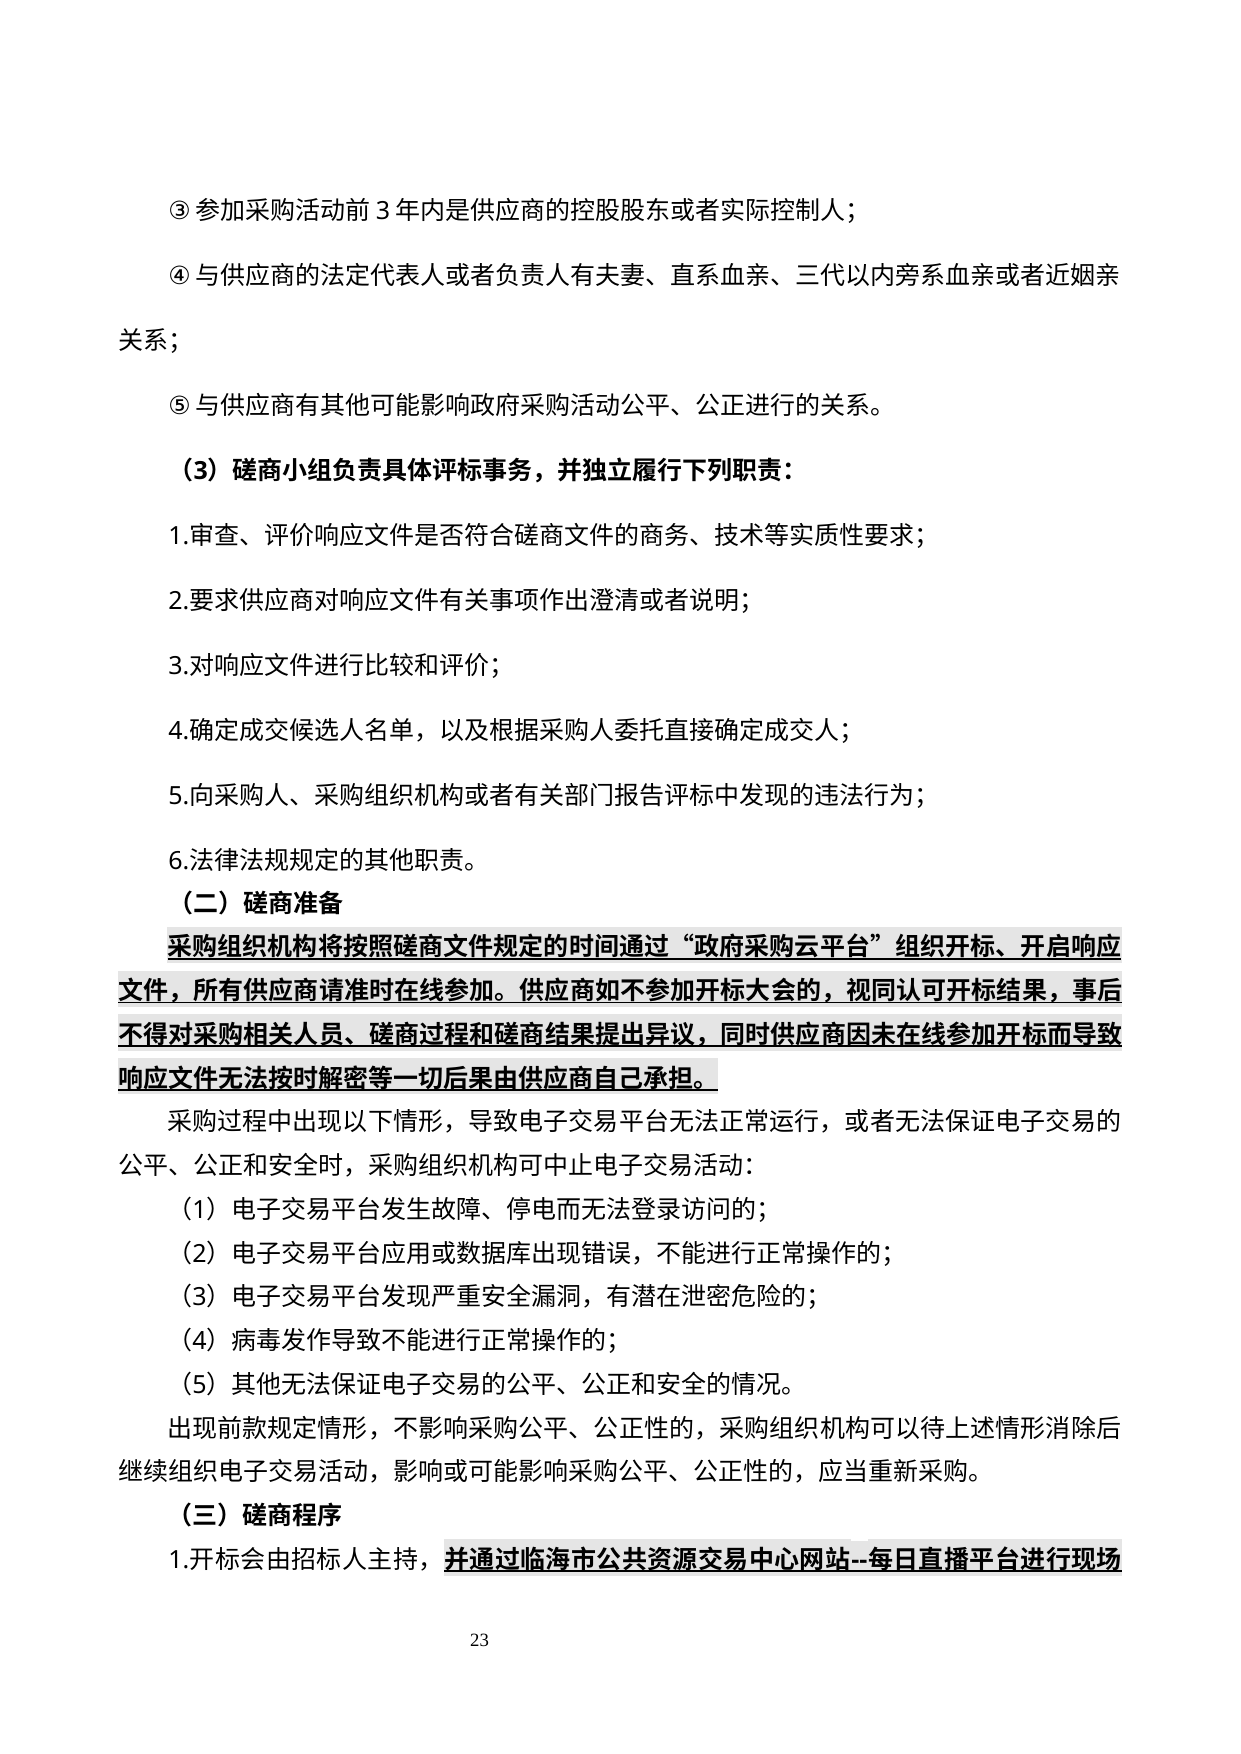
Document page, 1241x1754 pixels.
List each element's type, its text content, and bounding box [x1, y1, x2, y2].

text 出现前款规定情形，不影响采购公平、公正性的，采购组织机构可以待上述情形消除后继续组织电子交易活动，影响或可能影响采购公平、公正性的，应当重新采购。 [118, 1402, 1122, 1489]
text 2.要求供应商对响应文件有关事项作出澄清或者说明； [118, 552, 1122, 617]
text 采购过程中出现以下情形，导致电子交易平台无法正常运行，或者无法保证电子交易的公平、公正和安全时，采购组织机构可中止电子交易活动： [118, 1096, 1122, 1183]
text 4.确定成交候选人名单，以及根据采购人委托直接确定成交人； [118, 682, 1122, 747]
text 1.审查、评价响应文件是否符合磋商文件的商务、技术等实质性要求； [118, 487, 1122, 552]
text ⑤与供应商有其他可能影响政府采购活动公平、公正进行的关系。 [118, 357, 1122, 422]
text 5.向采购人、采购组织机构或者有关部门报告评标中发现的违法行为； [118, 747, 1122, 812]
text 3.对响应文件进行比较和评价； [118, 617, 1122, 682]
text 采购组织机构将按照磋商文件规定的时间通过“政府采购云平台”组织开标、开启响应文件，所有供应商请准时在线参加。供应商如不参加开标大会的，视同认可开标结果，事后不得对采购相关人员、磋商过程和磋商结果提出异议，同时供应商因未在线参加开标而导致响应文件无法按时解密等一切后果由供应商自己承担。 [118, 921, 1122, 971]
text （5）其他无法保证电子交易的公平、公正和安全的情况。 [118, 1358, 1122, 1402]
text 6.法律法规规定的其他职责。 [118, 812, 1122, 877]
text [118, 1533, 1122, 1577]
text ④与供应商的法定代表人或者负责人有夫妻、直系血亲、三代以内旁系血亲或者近姻亲关系； [118, 227, 1122, 357]
text （1）电子交易平台发生故障、停电而无法登录访问的； [118, 1183, 1122, 1227]
text ③参加采购活动前3年内是供应商的控股股东或者实际控制人； [118, 162, 1122, 227]
text （3）电子交易平台发现严重安全漏洞，有潜在泄密危险的； [118, 1271, 1122, 1314]
text （2）电子交易平台应用或数据库出现错误，不能进行正常操作的； [118, 1227, 1122, 1271]
text （3）磋商小组负责具体评标事务，并独立履行下列职责： [118, 422, 1122, 487]
text （三）磋商程序 [118, 1489, 1122, 1533]
text （4）病毒发作导致不能进行正常操作的； [118, 1314, 1122, 1358]
text （二）磋商准备 [118, 877, 1122, 921]
text 采购组织机构将按照磋商文件规定的时间通过“政府采购云平台”组织开标、开启响应文件，所有供应商请准时在线参加。供应商如不参加开标大会的，视同认可开标结果，事后不得对采购相关人员、磋商过程和磋商结果提出异议，同时供应商因未在线参加开标而导致响应文件无法按时解密等一切后果由供应商自己承担。 [118, 1051, 1122, 1096]
